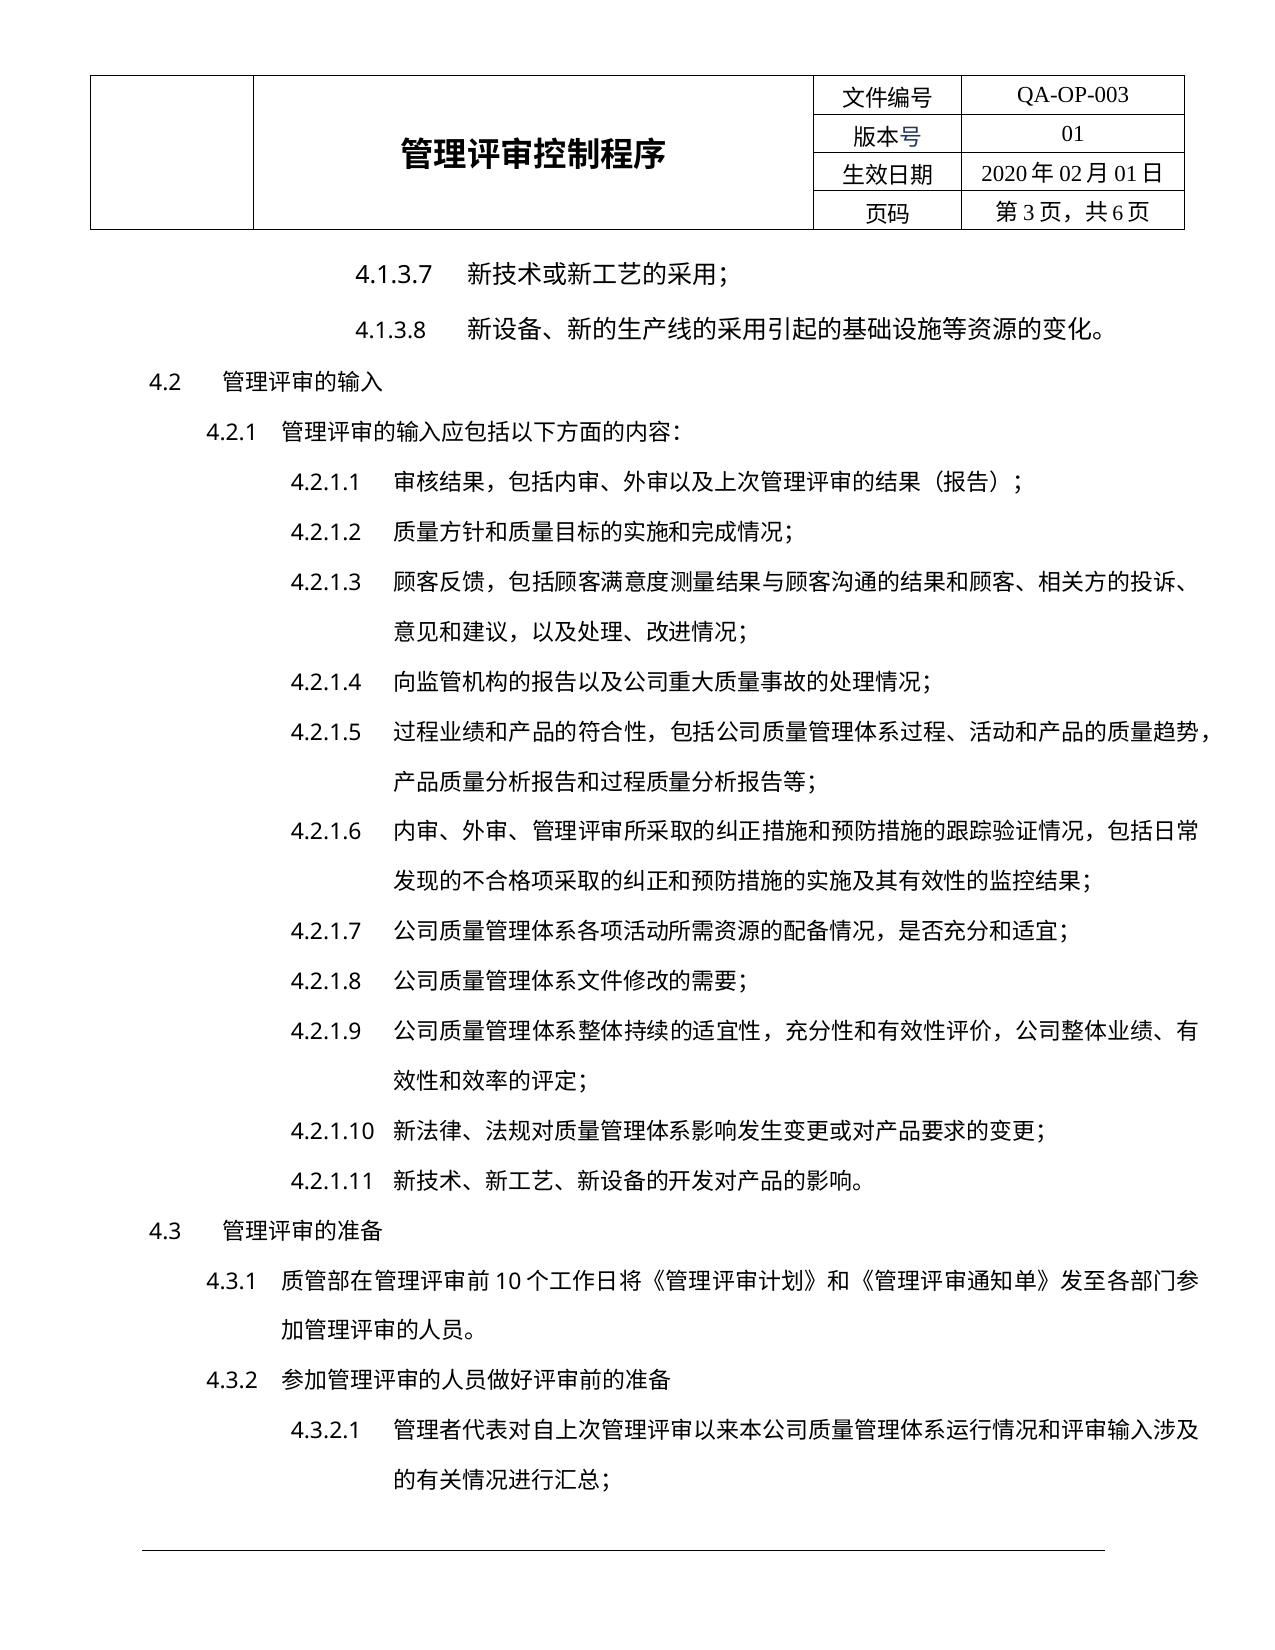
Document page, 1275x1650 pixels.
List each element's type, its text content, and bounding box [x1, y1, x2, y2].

list 顾客反馈，包括顾客满意度测量结果与顾客沟通的结果和顾客、相关方的投诉、意见和建议，以及处理、改进情况； [291, 564, 1200, 647]
list 新设备、新的生产线的采用引起的基础设施等资源的变化。 [355, 309, 1200, 346]
list 过程业绩和产品的符合性，包括公司质量管理体系过程、活动和产品的质量趋势，产品质量分析报告和过程质量分析报告等； [291, 713, 1200, 797]
list 公司质量管理体系各项活动所需资源的配备情况，是否充分和适宜； [291, 913, 1200, 946]
list 管理评审的准备 [149, 1212, 1200, 1246]
list 管理者代表对自上次管理评审以来本公司质量管理体系运行情况和评审输入涉及的有关情况进行汇总； [291, 1412, 1200, 1495]
list 审核结果，包括内审、外审以及上次管理评审的结果（报告）； [291, 464, 1200, 497]
list 参加管理评审的人员做好评审前的准备 [206, 1362, 1200, 1396]
list 新技术、新工艺、新设备的开发对产品的影响。 [291, 1162, 1200, 1196]
list 公司质量管理体系整体持续的适宜性，充分性和有效性评价，公司整体业绩、有效性和效率的评定； [291, 1013, 1200, 1096]
list 管理评审的输入 [149, 364, 1200, 397]
list 质量方针和质量目标的实施和完成情况； [291, 514, 1200, 547]
list 新技术或新工艺的采用； [355, 255, 1200, 291]
list 新法律、法规对质量管理体系影响发生变更或对产品要求的变更； [291, 1112, 1200, 1146]
list 向监管机构的报告以及公司重大质量事故的处理情况； [291, 663, 1200, 697]
list 内审、外审、管理评审所采取的纠正措施和预防措施的跟踪验证情况，包括日常发现的不合格项采取的纠正和预防措施的实施及其有效性的监控结果； [291, 813, 1200, 896]
list 质管部在管理评审前10个工作日将《管理评审计划》和《管理评审通知单》发至各部门参加管理评审的人员。 [206, 1262, 1200, 1346]
list 公司质量管理体系文件修改的需要； [291, 963, 1200, 996]
list 管理评审的输入应包括以下方面的内容： [206, 414, 1200, 447]
